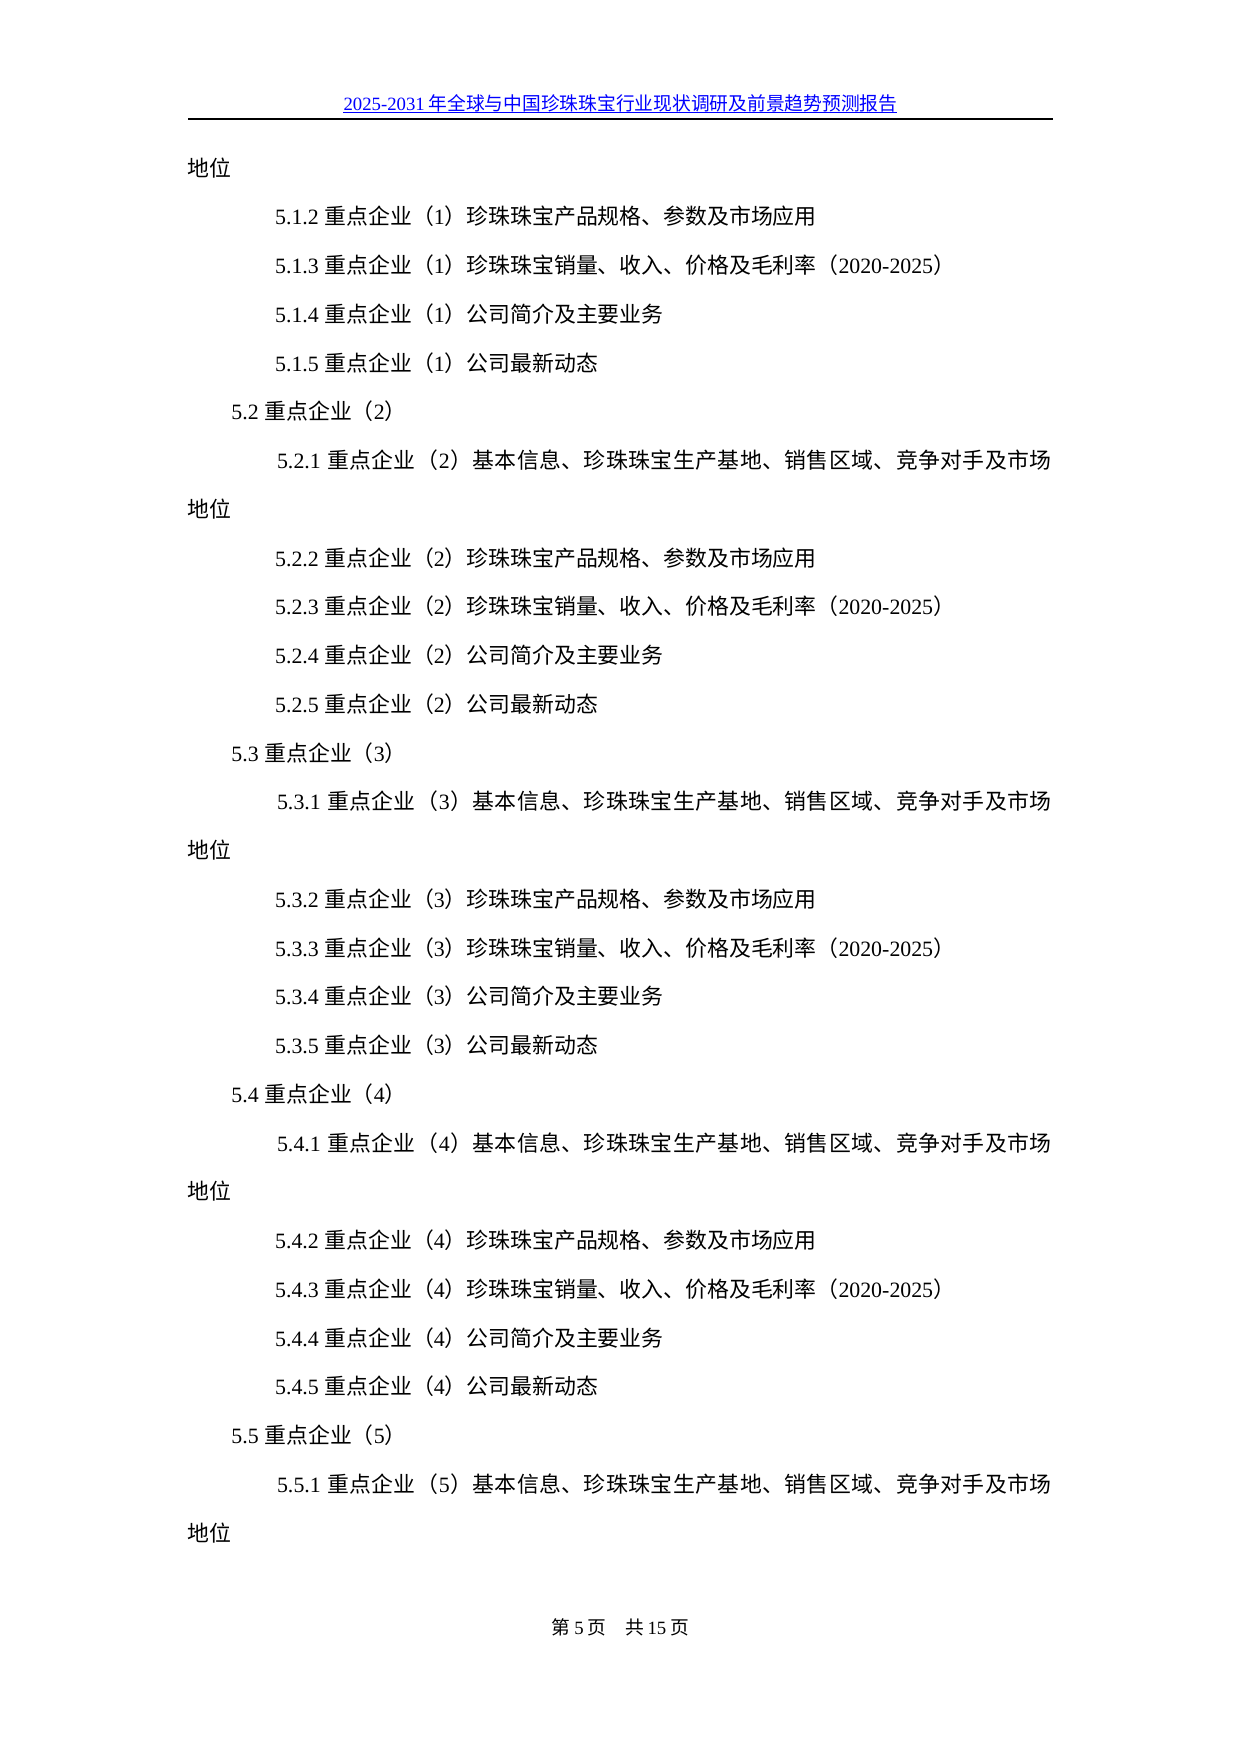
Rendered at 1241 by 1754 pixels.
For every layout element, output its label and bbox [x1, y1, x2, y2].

text [187, 150, 1053, 1548]
